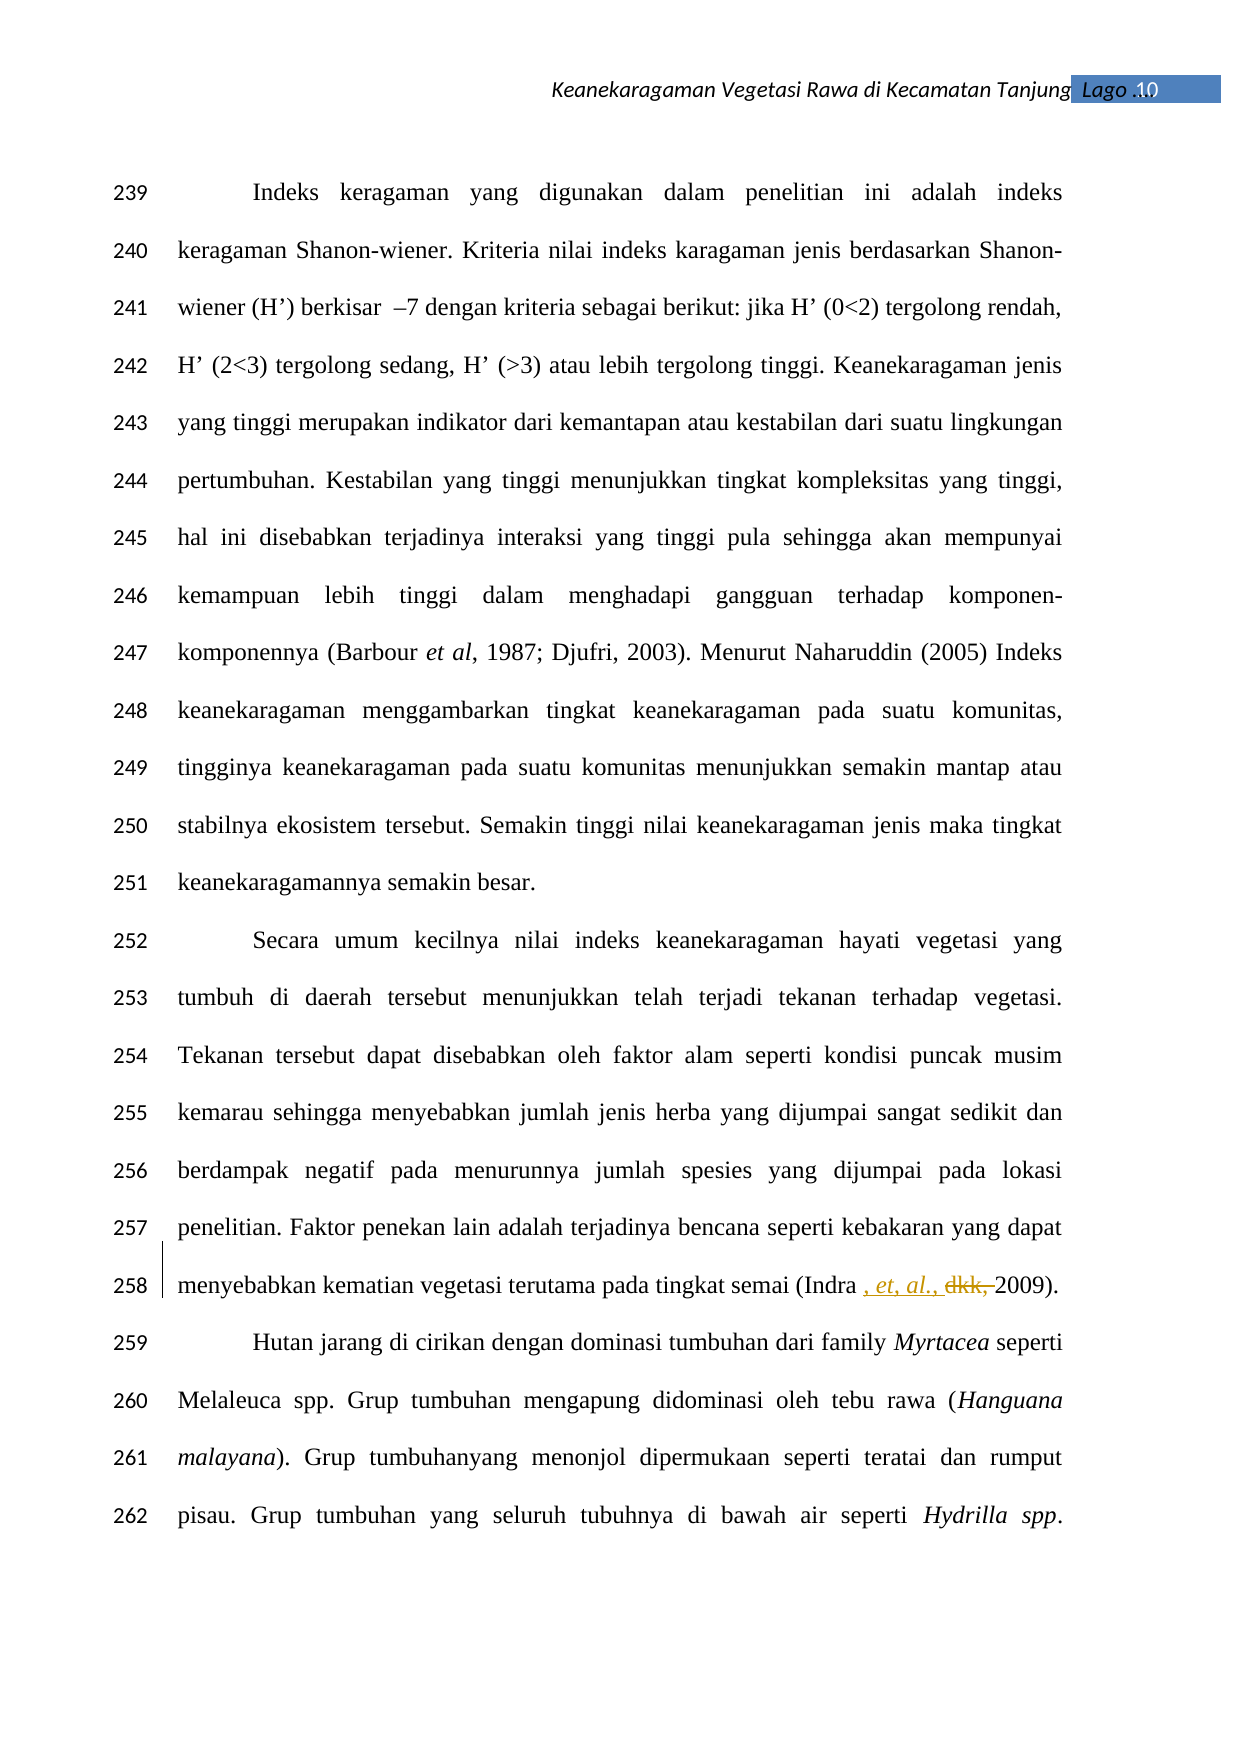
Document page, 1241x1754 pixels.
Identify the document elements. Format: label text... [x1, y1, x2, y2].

text Indeks keragaman yang digunakan dalam penelitian ini adalah indeks keragaman Shanon-wiener. Kriteria nilai indeks karagaman jenis berdasarkan Shanon-wiener (H’) berkisar –7 dengan kriteria sebagai berikut: jika H’ (0<2) tergolong rendah, H’ (2<3) tergolong sedang, H’ (>3) atau lebih tergolong tinggi. Keanekaragaman jenis yang tinggi merupakan indikator dari kemantapan atau kestabilan dari suatu lingkungan pertumbuhan. Kestabilan yang tinggi menunjukkan tingkat kompleksitas yang tinggi, hal ini disebabkan terjadinya interaksi yang tinggi pula sehingga akan mempunyai kemampuan lebih tinggi dalam menghadapi gangguan terhadap komponen-komponennya (Barbour et al, 1987; Djufri, 2003). Menurut Naharuddin (2005) Indeks keanekaragaman menggambarkan tingkat keanekaragaman pada suatu komunitas, tingginya keanekaragaman pada suatu komunitas menunjukkan semakin mantap atau stabilnya ekosistem tersebut. Semakin tinggi nilai keanekaragaman jenis maka tingkat keanekaragamannya semakin besar. [177, 177, 1063, 896]
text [177, 1327, 1063, 1528]
text Secara umum kecilnya nilai indeks keanekaragaman hayati vegetasi yang tumbuh di daerah tersebut menunjukkan telah terjadi tekanan terhadap vegetasi. Tekanan tersebut dapat disebabkan oleh faktor alam seperti kondisi puncak musim kemarau sehingga menyebabkan jumlah jenis herba yang dijumpai sangat sedikit dan berdampak negatif pada menurunnya jumlah spesies yang dijumpai pada lokasi penelitian. Faktor penekan lain adalah terjadinya bencana seperti kebakaran yang dapat menyebabkan kematian vegetasi terutama pada tingkat semai (Indra 2009). [177, 925, 1063, 1298]
